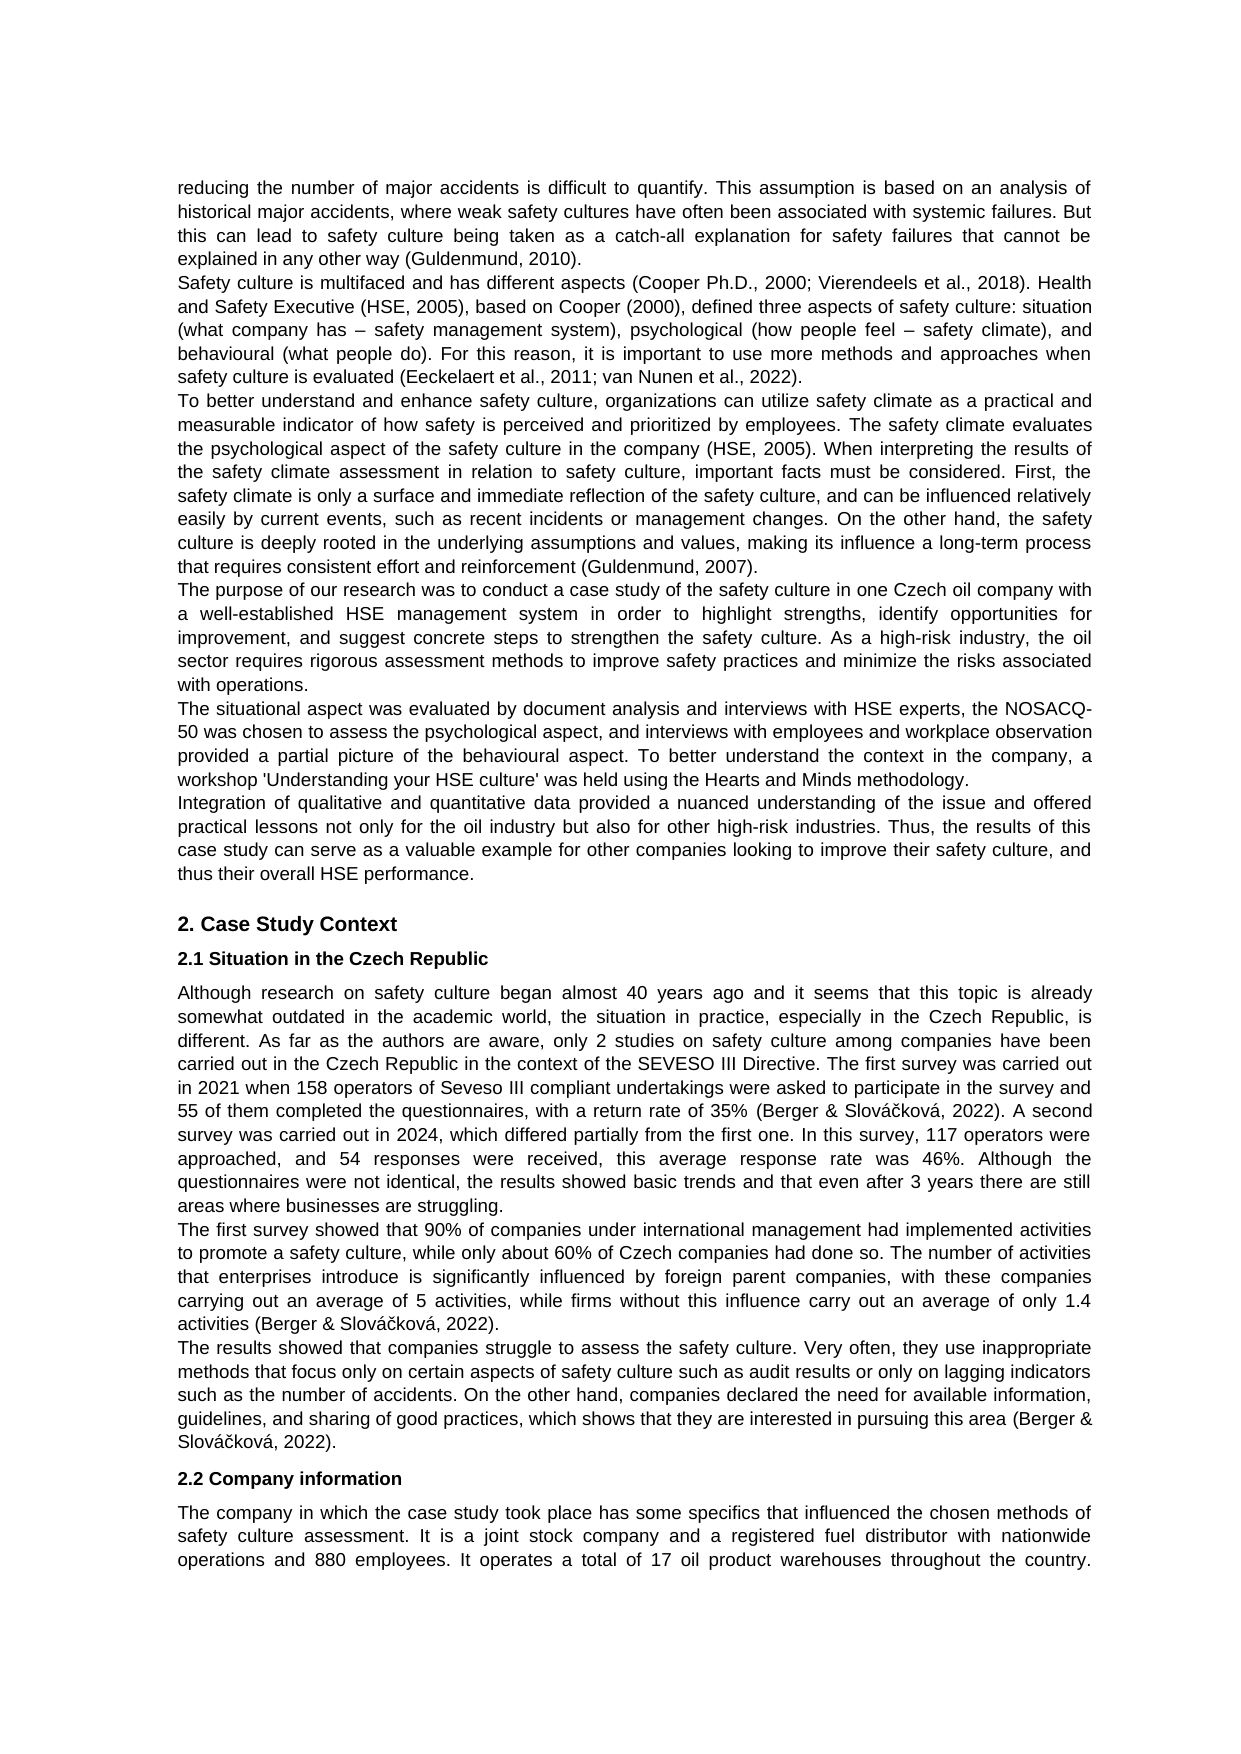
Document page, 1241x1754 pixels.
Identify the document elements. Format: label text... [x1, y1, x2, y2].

subtitle Company information [177, 1467, 1092, 1489]
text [177, 1502, 1092, 1570]
text The results showed that companies struggle to assess the safety culture. Very often, they use inappropriate methods that focus only on certain aspects of safety culture such as audit results or only on lagging indicators such as the number of accidents. On the other hand, companies declared the need for available information, guidelines, and sharing of good practices, which shows that they are interested in pursuing this area . [177, 1337, 1092, 1453]
text Safety culture is multifaced and has different aspects (Cooper Ph.D., 2000; Vierendeels et al., 2018). Health and Safety Executive (HSE, 2005), based on Cooper (2000), defined three aspects of safety culture: situation (what company has – safety management system), psychological (how people feel – safety climate), and behavioural (what people do). For this reason, it is important to use more methods and approaches when safety culture is evaluated (Eeckelaert et al., 2011; van Nunen et al., 2022). [177, 272, 1092, 388]
subtitle Case Study Context [177, 912, 1092, 936]
text The purpose of our research was to conduct a case study of the safety culture in one Czech oil company with a well-established HSE management system in order to highlight strengths, identify opportunities for improvement, and suggest concrete steps to strengthen the safety culture. As a high-risk industry, the oil sector requires rigorous assessment methods to improve safety practices and minimize the risks associated with operations. [177, 579, 1092, 695]
text To better understand and enhance safety culture, organizations can utilize safety climate as a practical and measurable indicator of how safety is perceived and prioritized by employees. The safety climate evaluates the psychological aspect of the safety culture in the company (HSE, 2005). When interpreting the results of the safety climate assessment in relation to safety culture, important facts must be considered. First, the safety climate is only a surface and immediate reflection of the safety culture, and can be influenced relatively easily by current events, such as recent incidents or management changes. On the other hand, the safety culture is deeply rooted in the underlying assumptions and values, making its influence a long-term process that requires consistent effort and reinforcement . [177, 390, 1092, 577]
subtitle Situation in the Czech Republic [177, 948, 1092, 969]
text Integration of qualitative and quantitative data provided a nuanced understanding of the issue and offered practical lessons not only for the oil industry but also for other high-risk industries. Thus, the results of this case study can serve as a valuable example for other companies looking to improve their safety culture, and thus their overall HSE performance. [177, 792, 1092, 884]
text The situational aspect was evaluated by document analysis and interviews with HSE experts, the NOSACQ-50 was chosen to assess the psychological aspect, and interviews with employees and workplace observation provided a partial picture of the behavioural aspect. To better understand the context in the company, a workshop 'Understanding your HSE culture' was held using the Hearts and Minds methodology. [177, 697, 1092, 790]
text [177, 177, 1092, 270]
text Although research on safety culture began almost 40 years ago and it seems that this topic is already somewhat outdated in the academic world, the situation in practice, especially in the Czech Republic, is different. As far as the authors are aware, only 2 studies on safety culture among companies have been carried out in the Czech Republic in the context of the SEVESO III Directive. The first survey was carried out in 2021 when 158 operators of Seveso III compliant undertakings were asked to participate in the survey and 55 of them completed the questionnaires, with a return rate of 35% A second survey was carried out in 2024, which differed partially from the first one. In this survey, 117 operators were approached, and 54 responses were received, this average response rate was 46%. Although the questionnaires were not identical, the results showed basic trends and that even after 3 years there are still areas where businesses are struggling. [177, 982, 1092, 1216]
text The first survey showed that 90% of companies under international management had implemented activities to promote a safety culture, while only about 60% of Czech companies had done so. The number of activities that enterprises introduce is significantly influenced by foreign parent companies, with these companies carrying out an average of 5 activities, while firms without this influence carry out an average of only 1.4 activities [177, 1218, 1092, 1335]
